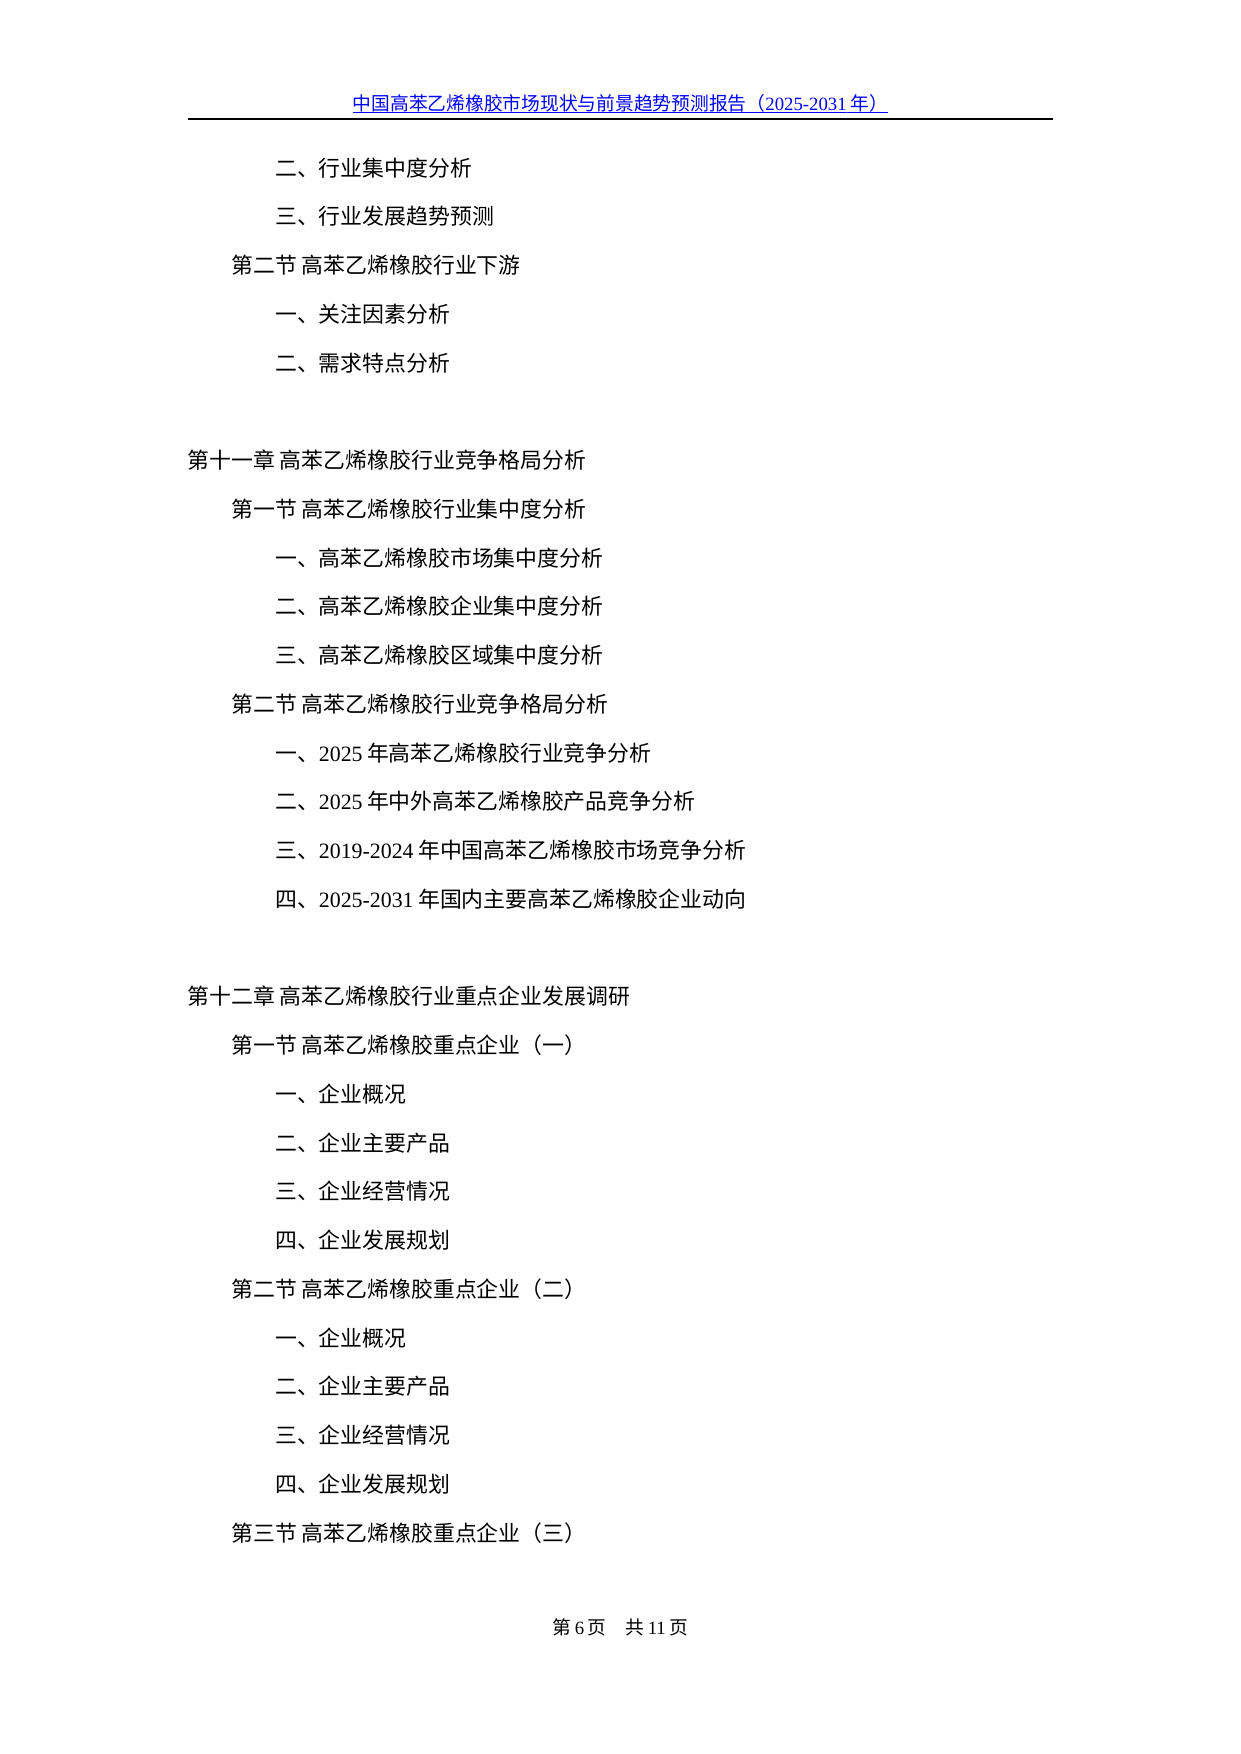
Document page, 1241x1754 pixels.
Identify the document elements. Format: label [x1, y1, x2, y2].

text [187, 150, 1053, 1548]
